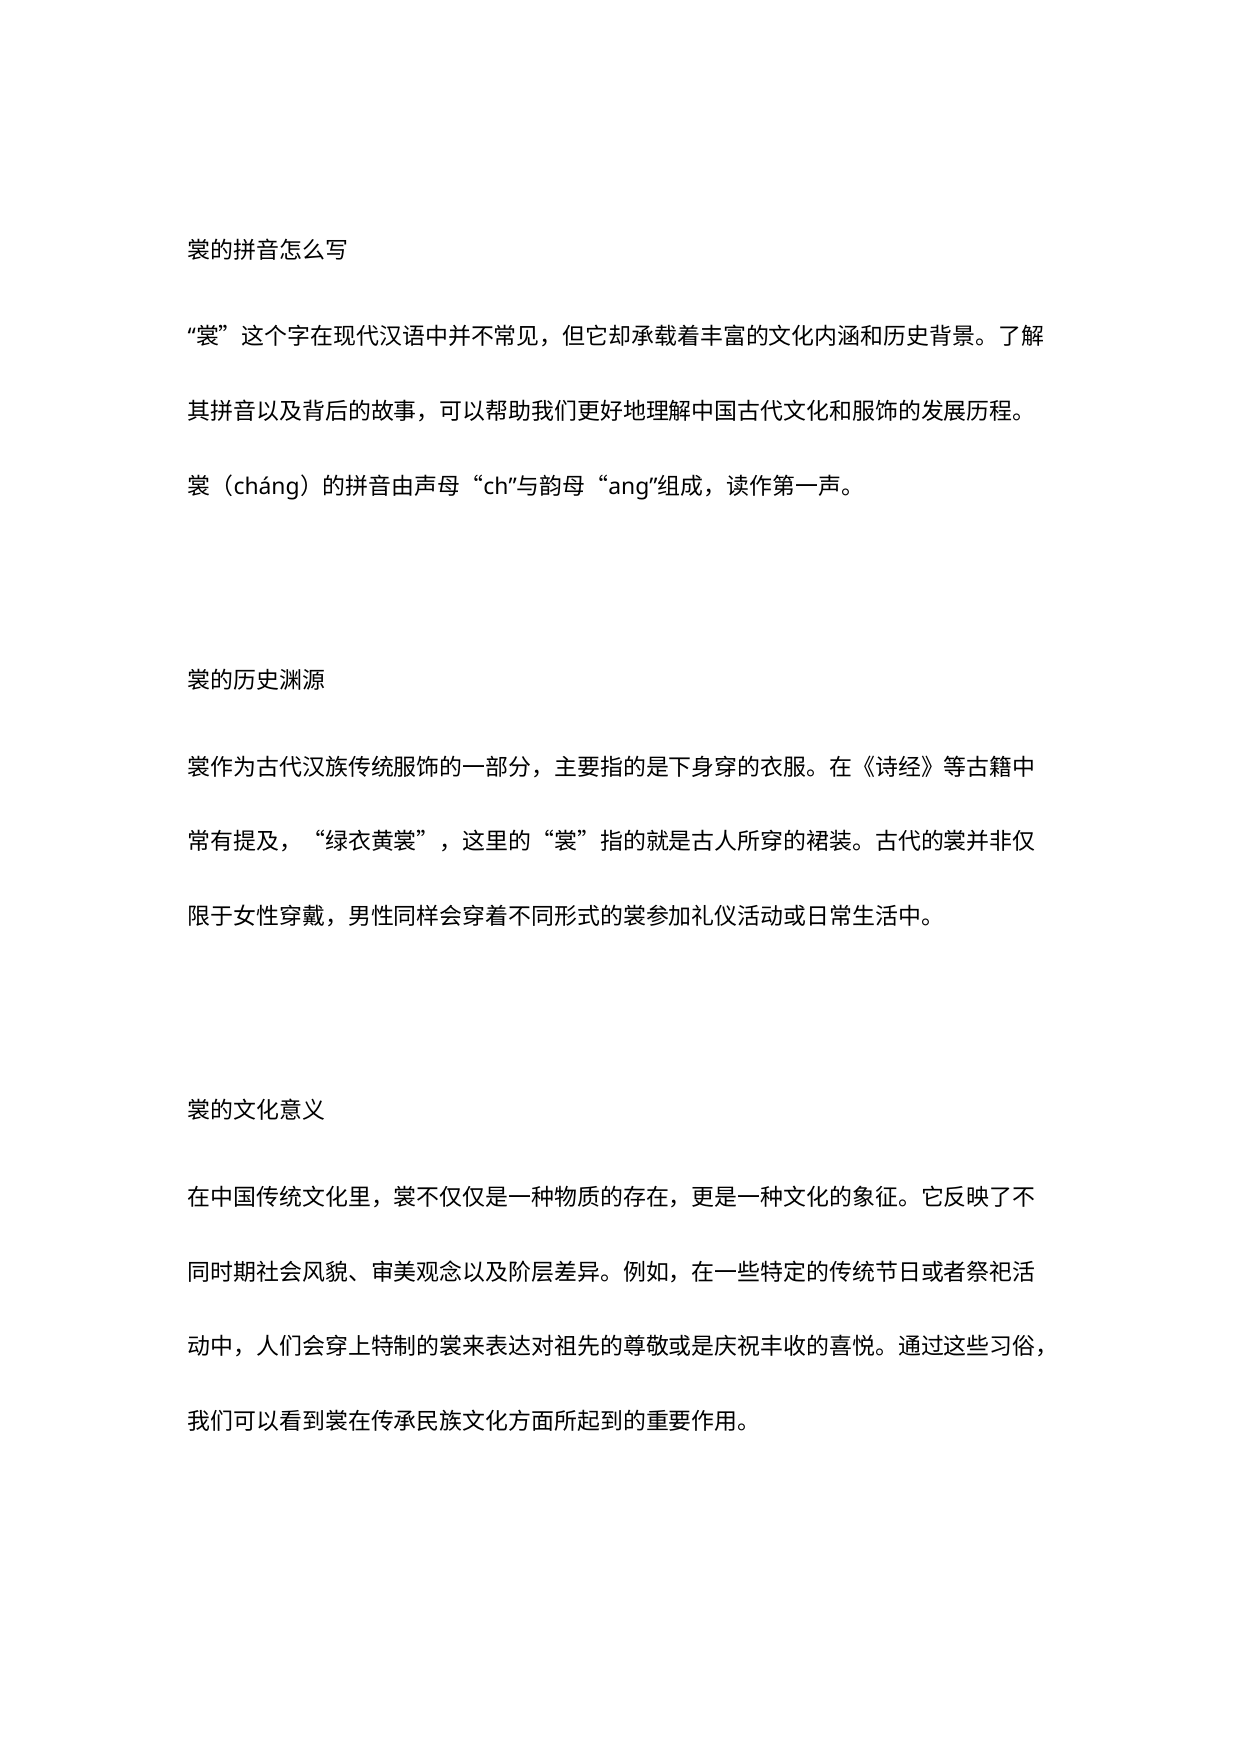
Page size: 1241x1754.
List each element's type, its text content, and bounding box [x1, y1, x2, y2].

text 在中国传统文化里，裳不仅仅是一种物质的存在，更是一种文化的象征。它反映了不同时期社会风貌、审美观念以及阶层差异。例如，在一些特定的传统节日或者祭祀活动中，人们会穿上特制的裳来表达对祖先的尊敬或是庆祝丰收的喜悦。通过这些习俗，我们可以看到裳在传承民族文化方面所起到的重要作用。 [187, 1163, 1053, 1452]
text 裳作为古代汉族传统服饰的一部分，主要指的是下身穿的衣服。在《诗经》等古籍中常有提及，“绿衣黄裳”，这里的“裳”指的就是古人所穿的裙装。古代的裳并非仅限于女性穿戴，男性同样会穿着不同形式的裳参加礼仪活动或日常生活中。 [187, 733, 1053, 947]
text “裳”这个字在现代汉语中并不常见，但它却承载着丰富的文化内涵和历史背景。了解其拼音以及背后的故事，可以帮助我们更好地理解中国古代文化和服饰的发展历程。裳（cháng）的拼音由声母“ch”与韵母“ang”组成，读作第一声。 [187, 302, 1053, 517]
text 裳的文化意义 [187, 1076, 1053, 1141]
text 裳的历史渊源 [187, 646, 1053, 711]
text 裳的拼音怎么写 [187, 216, 1053, 281]
